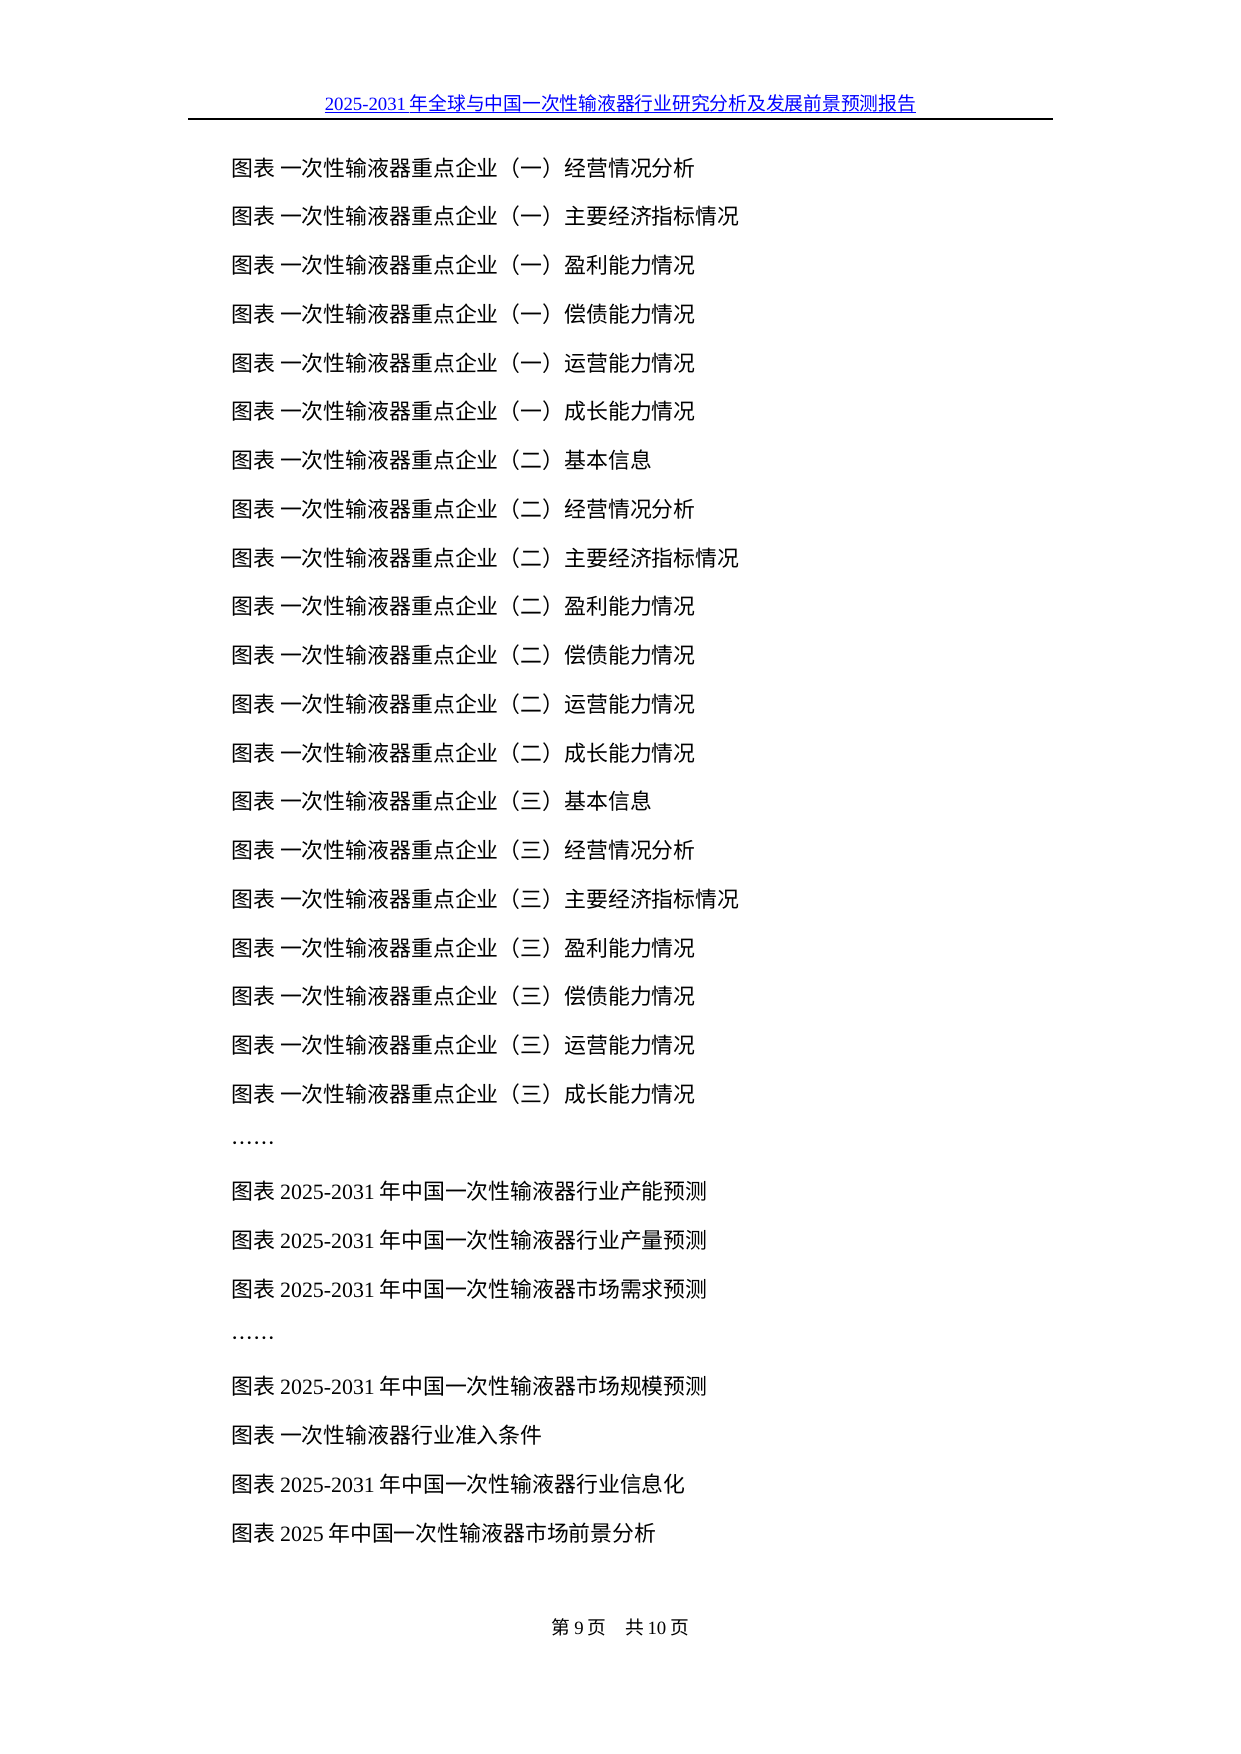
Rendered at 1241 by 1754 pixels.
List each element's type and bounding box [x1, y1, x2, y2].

text [187, 150, 1053, 1548]
